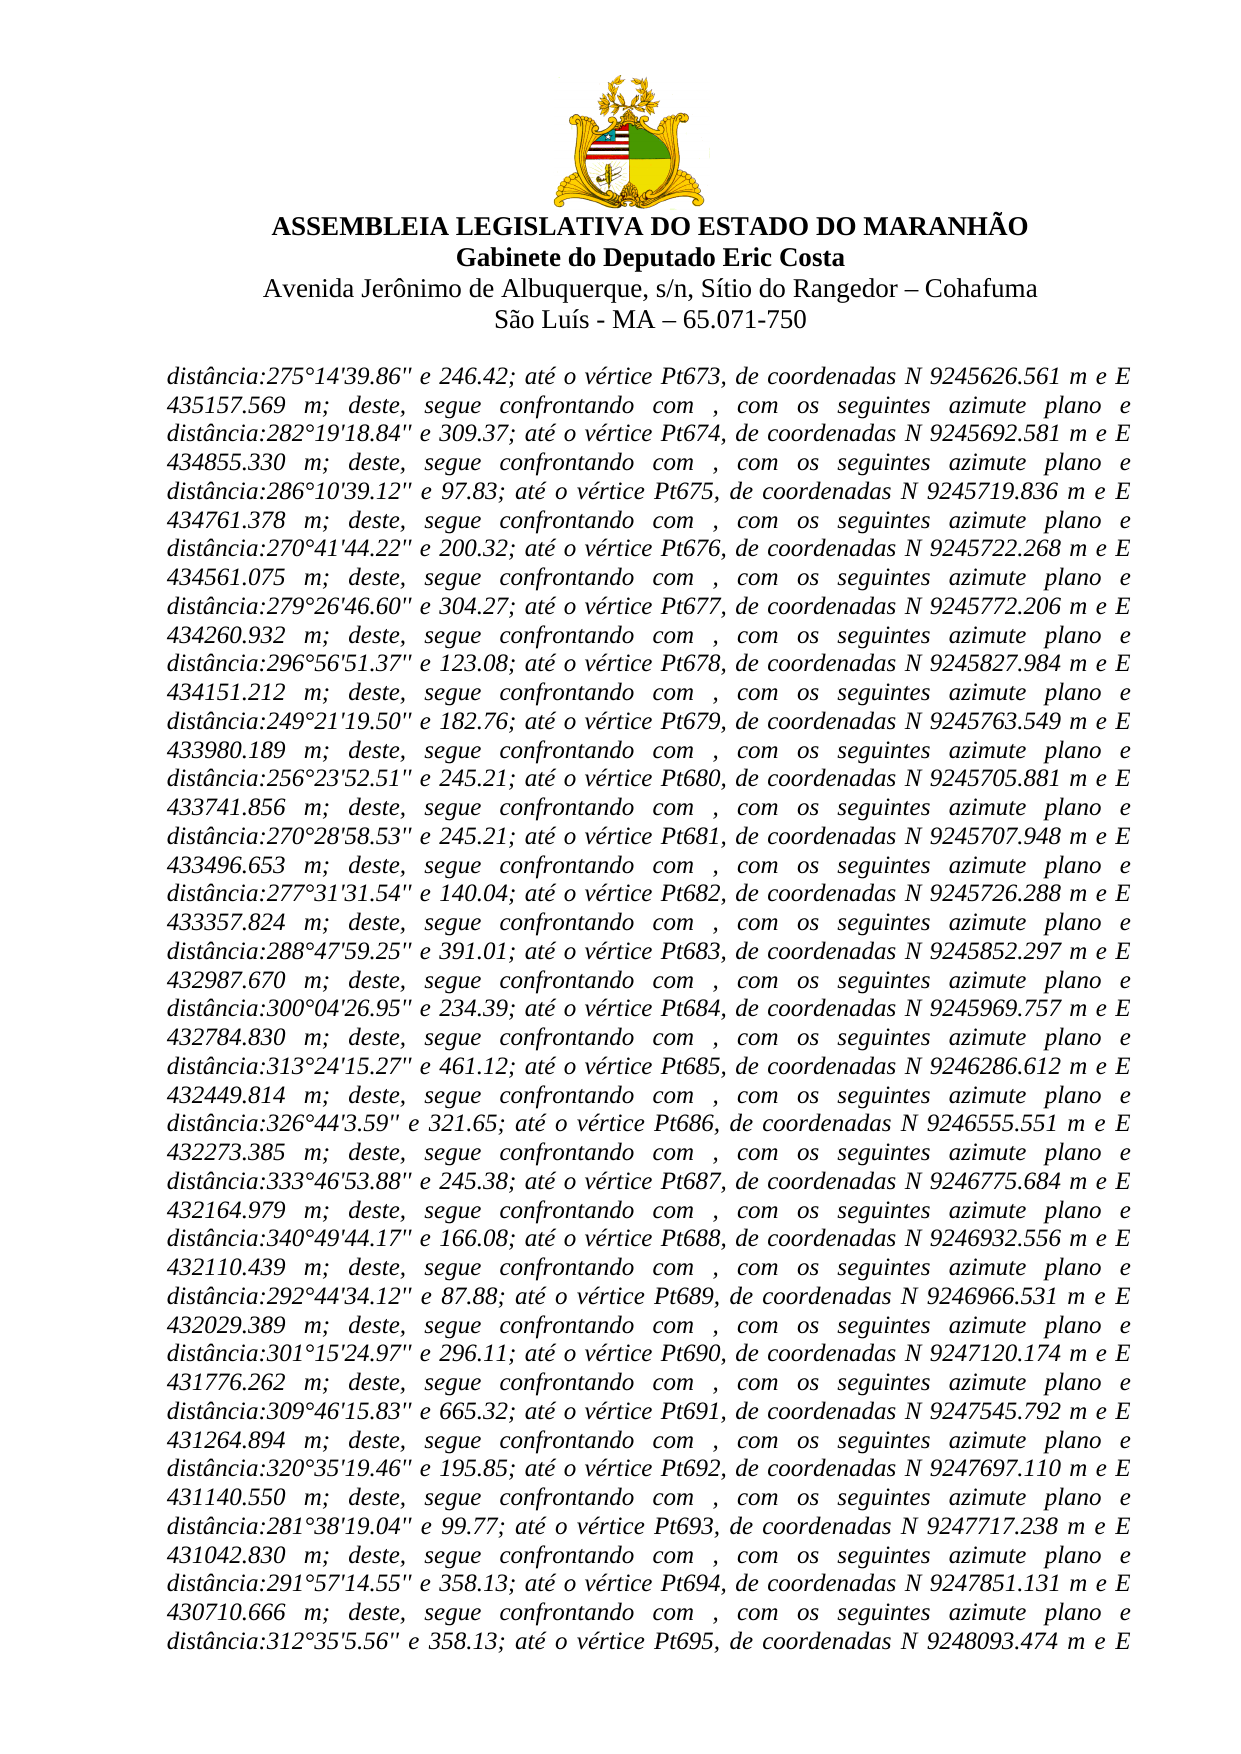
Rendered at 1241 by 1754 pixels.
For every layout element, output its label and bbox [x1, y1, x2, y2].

picture [553, 75, 710, 210]
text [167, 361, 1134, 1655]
